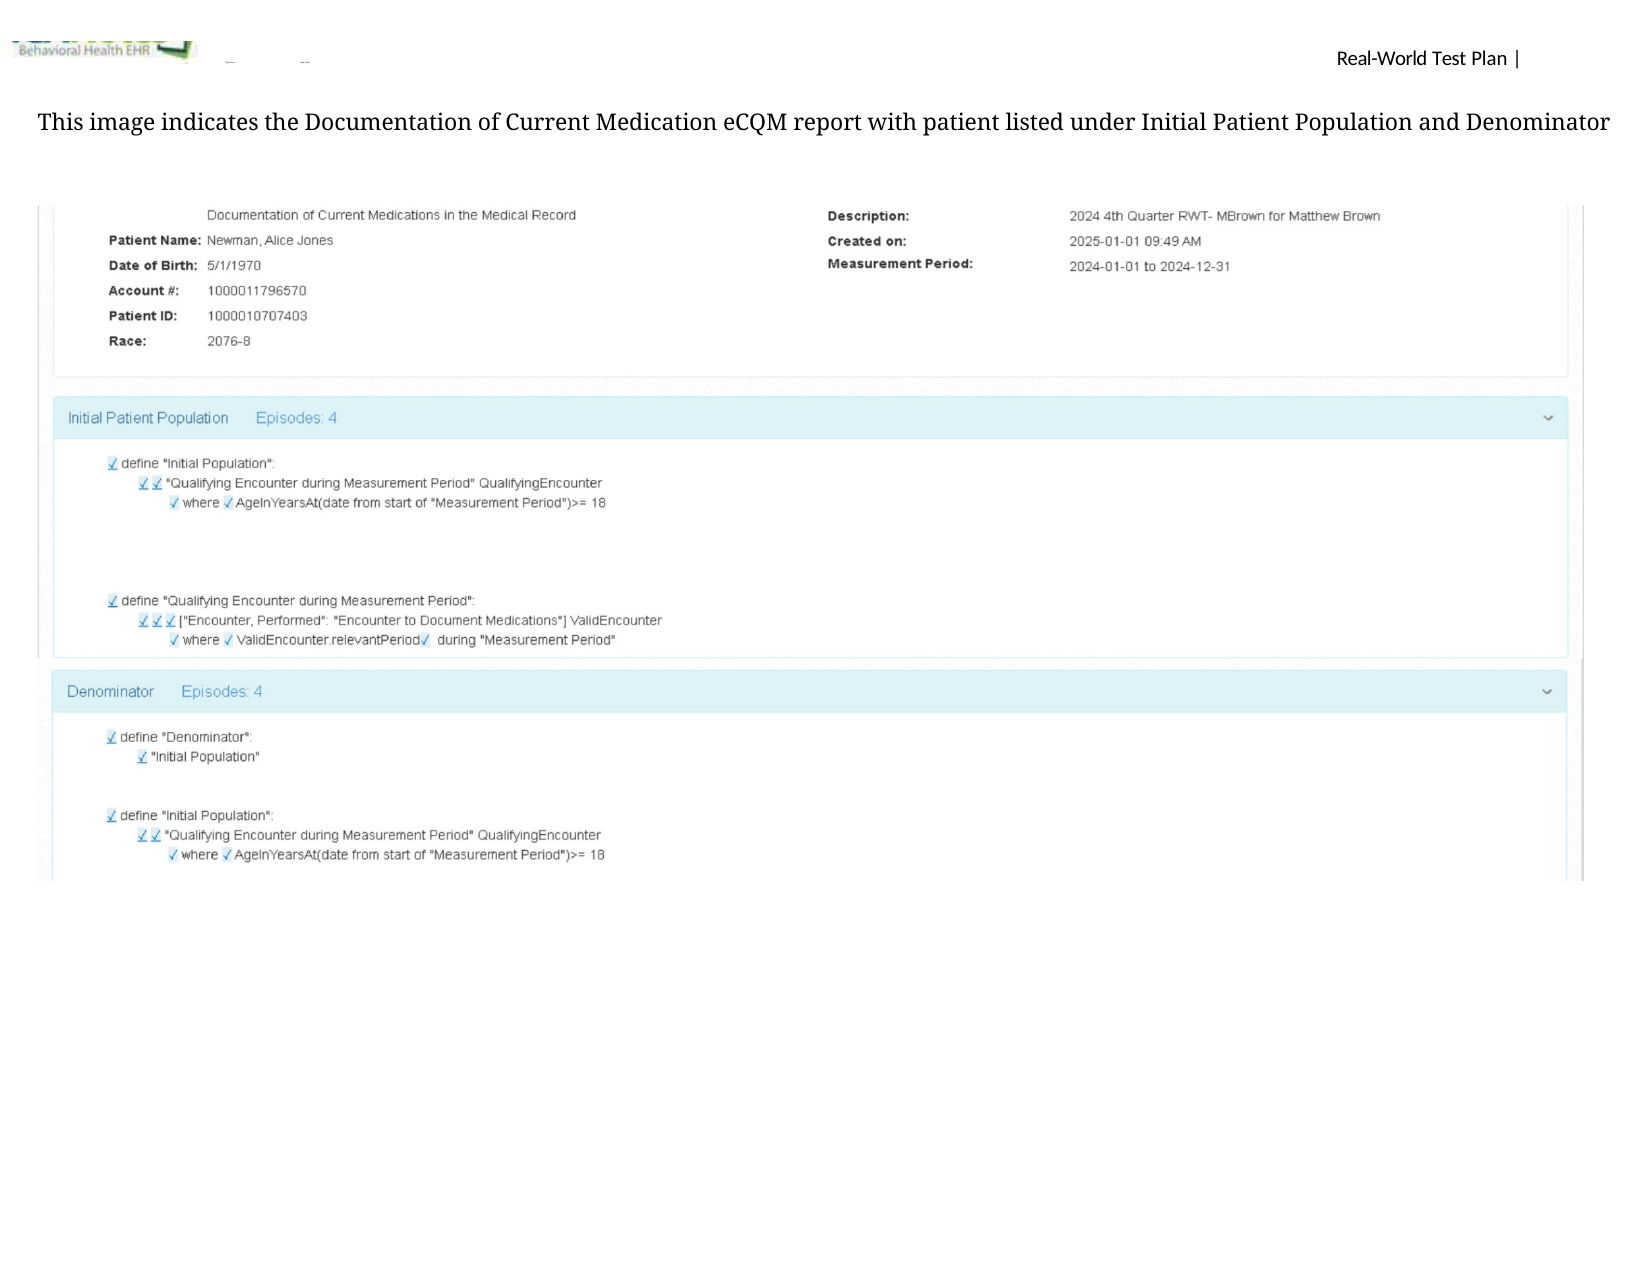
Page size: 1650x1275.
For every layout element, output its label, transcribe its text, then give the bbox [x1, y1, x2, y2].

picture [0, 41, 198, 64]
text This image indicates the Documentation of Current Medication eCQM report with patient listed under Initial Patient Population and Denominator [0, 106, 1650, 137]
picture [37, 205, 1584, 881]
